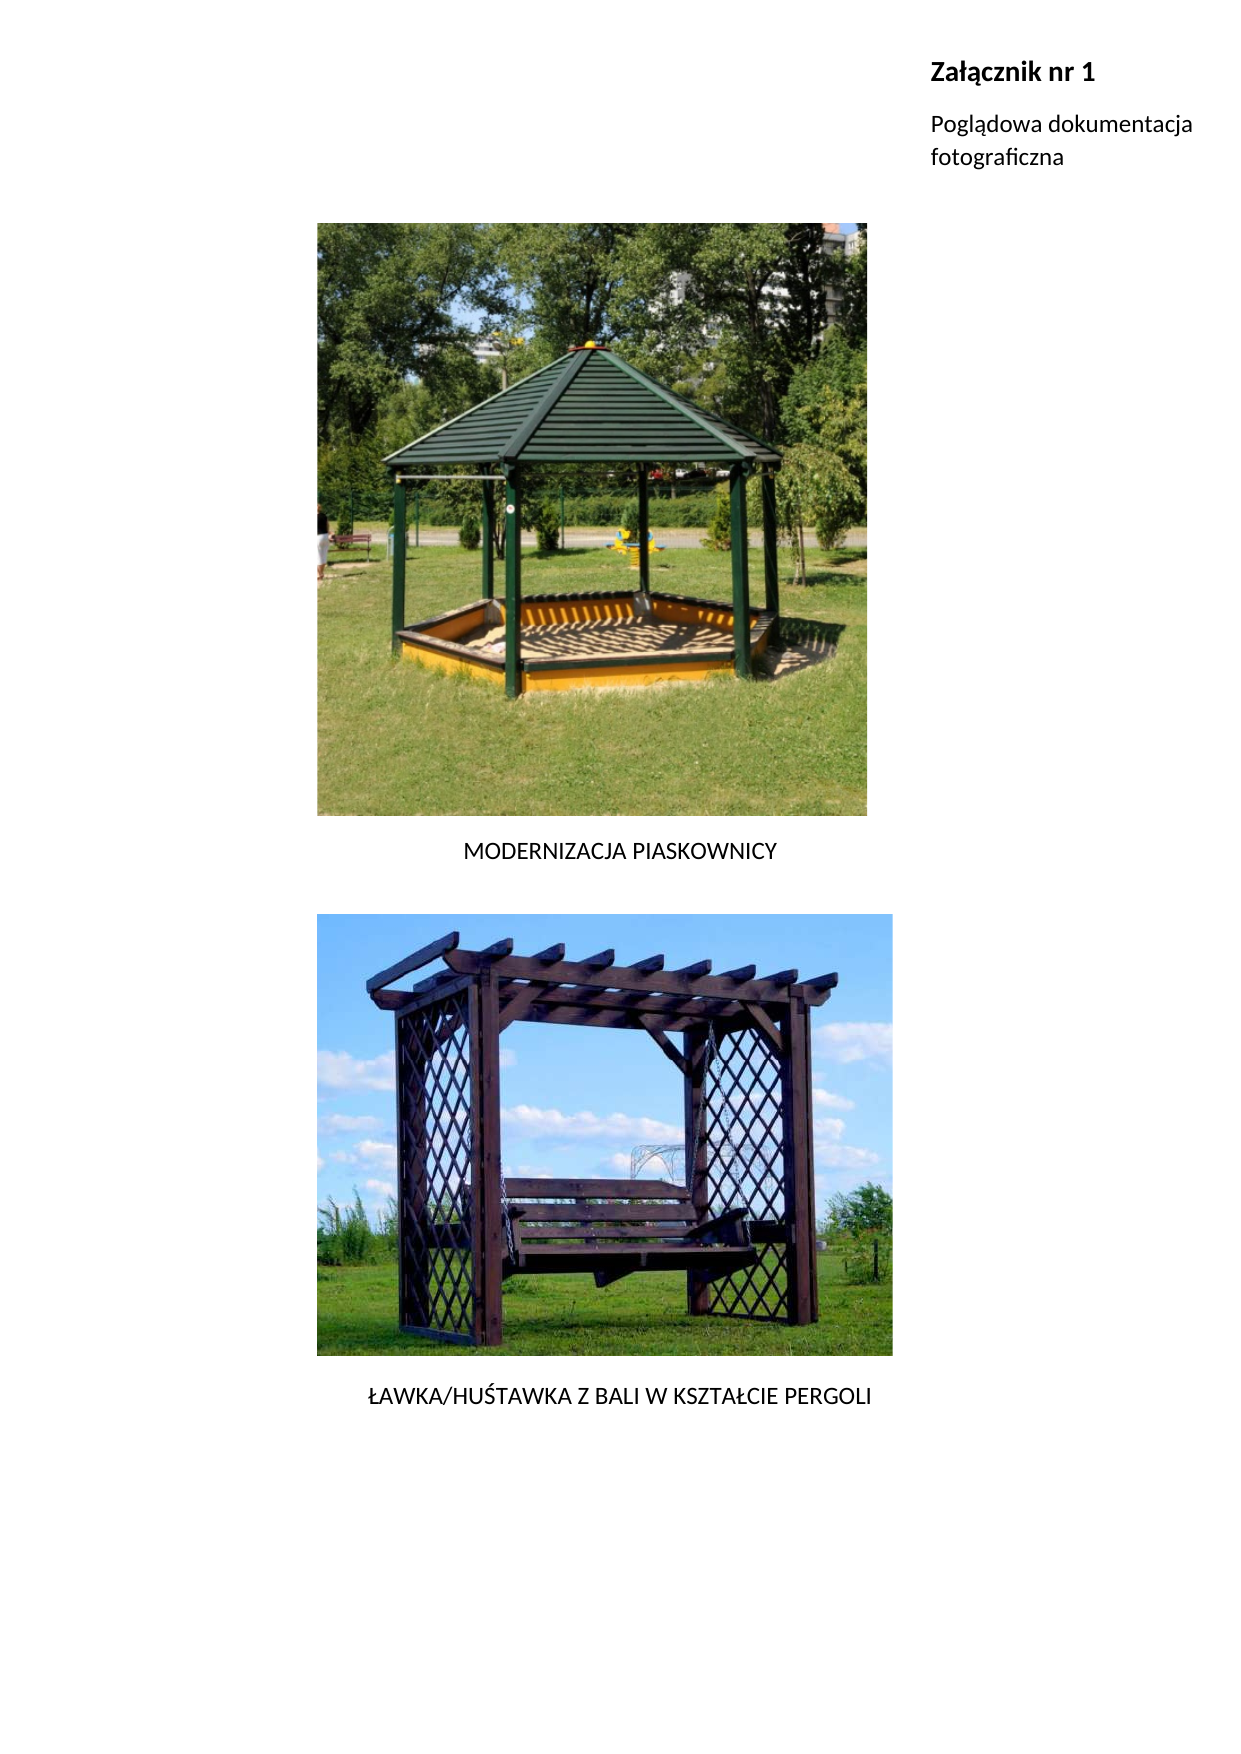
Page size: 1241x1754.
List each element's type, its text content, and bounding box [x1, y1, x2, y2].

picture [317, 914, 893, 1356]
picture [317, 223, 868, 816]
text ŁAWKA/HUŚTAWKA Z BALI W KSZTAŁCIE PERGOLI [75, 1381, 1165, 1411]
text MODERNIZACJA PIASKOWNICY [75, 835, 1165, 866]
